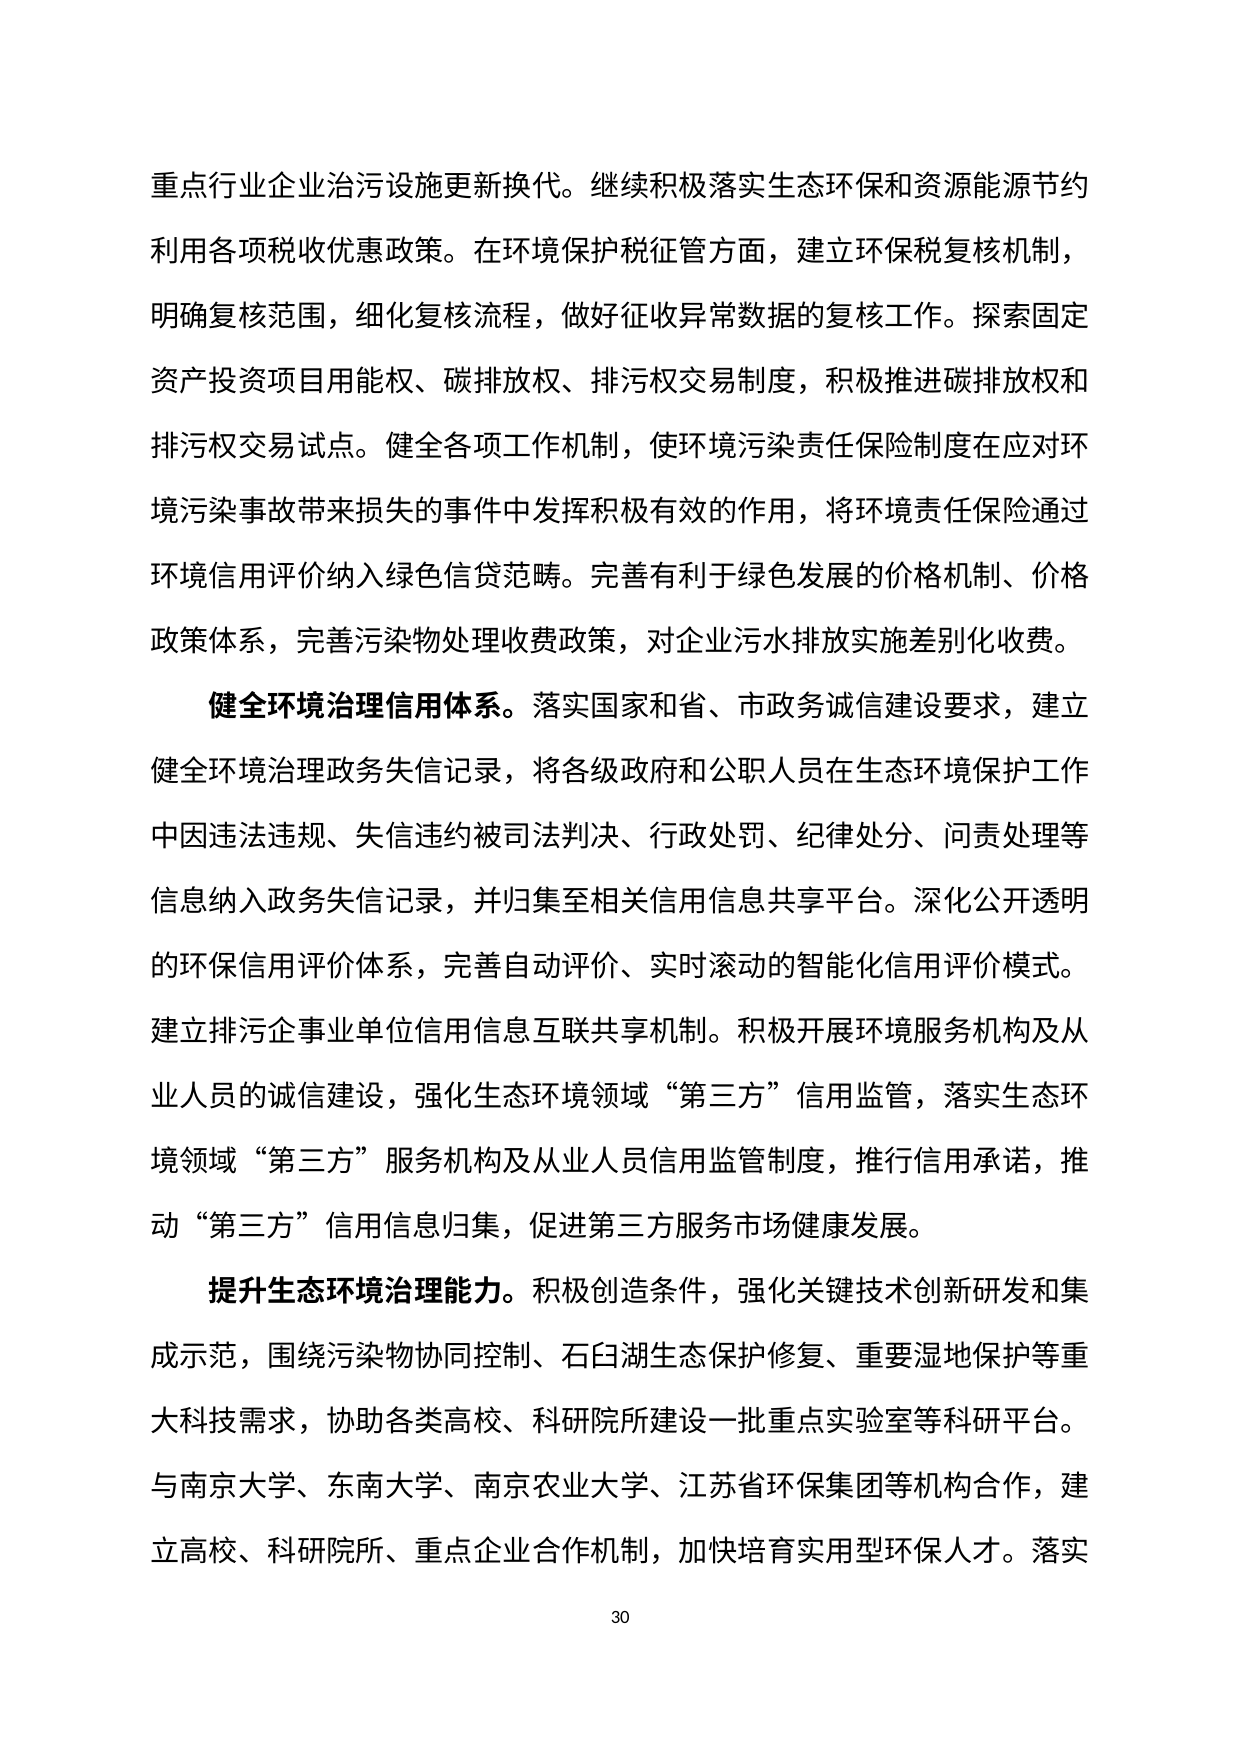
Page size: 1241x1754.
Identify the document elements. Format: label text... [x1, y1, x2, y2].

text 健全环境治理信用体系。落实国家和省、市政务诚信建设要求，建立健全环境治理政务失信记录，将各级政府和公职人员在生态环境保护工作中因违法违规、失信违约被司法判决、行政处罚、纪律处分、问责处理等信息纳入政务失信记录，并归集至相关信用信息共享平台。深化公开透明的环保信用评价体系，完善自动评价、实时滚动的智能化信用评价模式。建立排污企事业单位信用信息互联共享机制。积极开展环境服务机构及从业人员的诚信建设，强化生态环境领域“第三方”信用监管，落实生态环境领域“第三方”服务机构及从业人员信用监管制度，推行信用承诺，推动“第三方”信用信息归集，促进第三方服务市场健康发展。 [150, 671, 1090, 1256]
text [150, 151, 1090, 671]
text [150, 1256, 1090, 1581]
